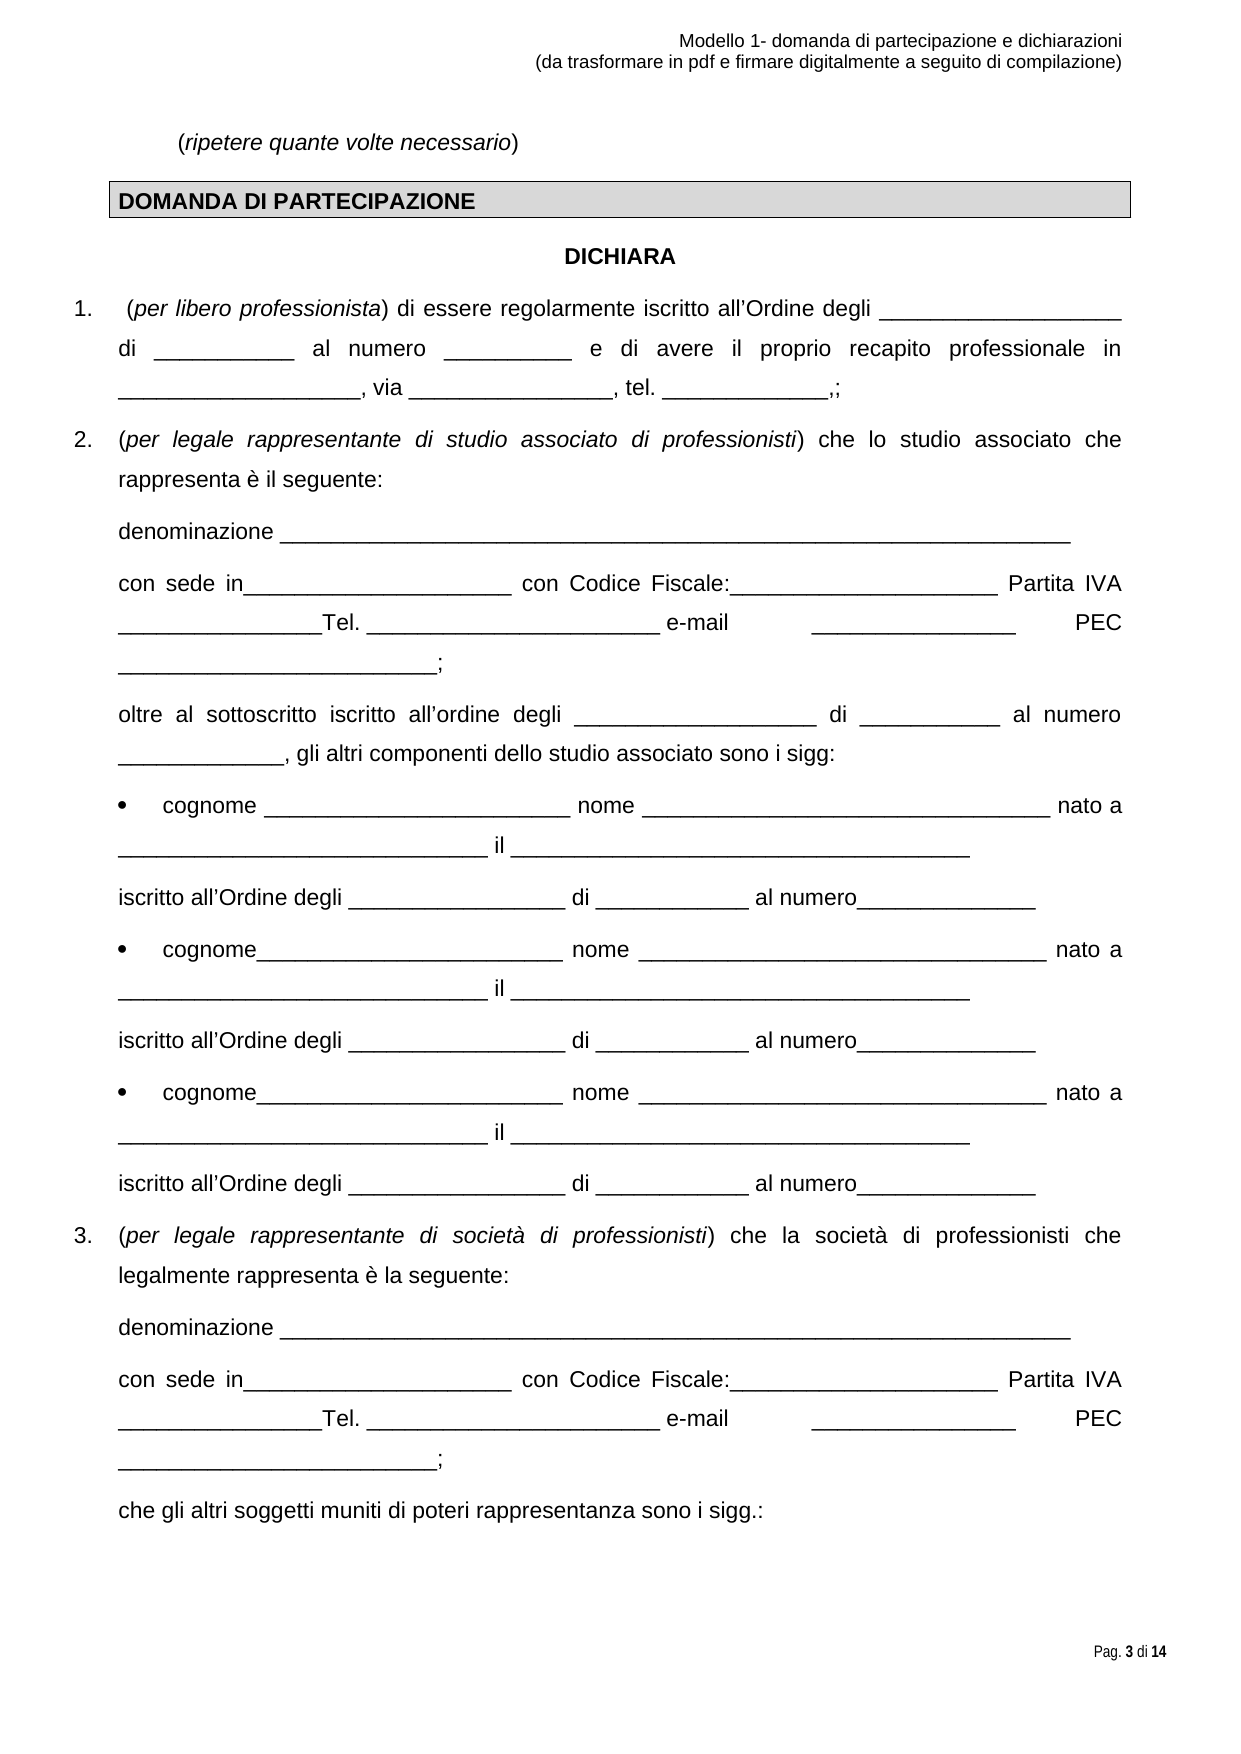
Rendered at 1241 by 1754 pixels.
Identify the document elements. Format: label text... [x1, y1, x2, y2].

text DOMANDA DI PARTECIPAZIONE [110, 182, 1130, 217]
text con sede in_____________________ con Codice Fiscale:_____________________ Partita IVA ________________Tel. _______________________ e-mail ________________ PEC _________________________; [118, 570, 1122, 675]
list (per legale rappresentante di studio associato di professionisti) che lo studio associato che rappresenta è il seguente: [74, 426, 1122, 492]
text DICHIARA [118, 243, 1122, 270]
text iscritto all’Ordine degli _________________ di ____________ al numero______________ [118, 883, 1122, 910]
list (per libero professionista) di essere regolarmente iscritto all’Ordine degli ___________________ di ___________ al numero __________ e di avere il proprio recapito professionale in ___________________, via ________________, tel. _____________,; [74, 295, 1122, 401]
text denominazione ______________________________________________________________ [118, 518, 1122, 544]
text oltre al sottoscritto iscritto all’ordine degli ___________________ di ___________ al numero _____________, gli altri componenti dello studio associato sono i sigg: [118, 701, 1122, 766]
text che gli altri soggetti muniti di poteri rappresentanza sono i sigg.: [118, 1497, 1122, 1523]
list cognome________________________ nome ________________________________ nato a _____________________________ il ____________________________________ [118, 936, 1122, 1001]
list (ripetere quante volte necessario) [177, 129, 1122, 155]
text denominazione ______________________________________________________________ [118, 1314, 1122, 1340]
text iscritto all’Ordine degli _________________ di ____________ al numero______________ [118, 1170, 1122, 1197]
list con sede in_____________________ con Codice Fiscale:_____________________ Partita IVA ________________Tel. _______________________ e-mail ________________ PEC _________________________; [118, 1366, 1122, 1471]
list cognome________________________ nome ________________________________ nato a _____________________________ il ____________________________________ [118, 1079, 1122, 1145]
list cognome ________________________ nome ________________________________ nato a _____________________________ il ____________________________________ [118, 792, 1122, 858]
text iscritto all’Ordine degli _________________ di ____________ al numero______________ [118, 1027, 1122, 1053]
list (per legale rappresentante di società di professionisti) che la società di professionisti che legalmente rappresenta è la seguente: [74, 1222, 1122, 1288]
